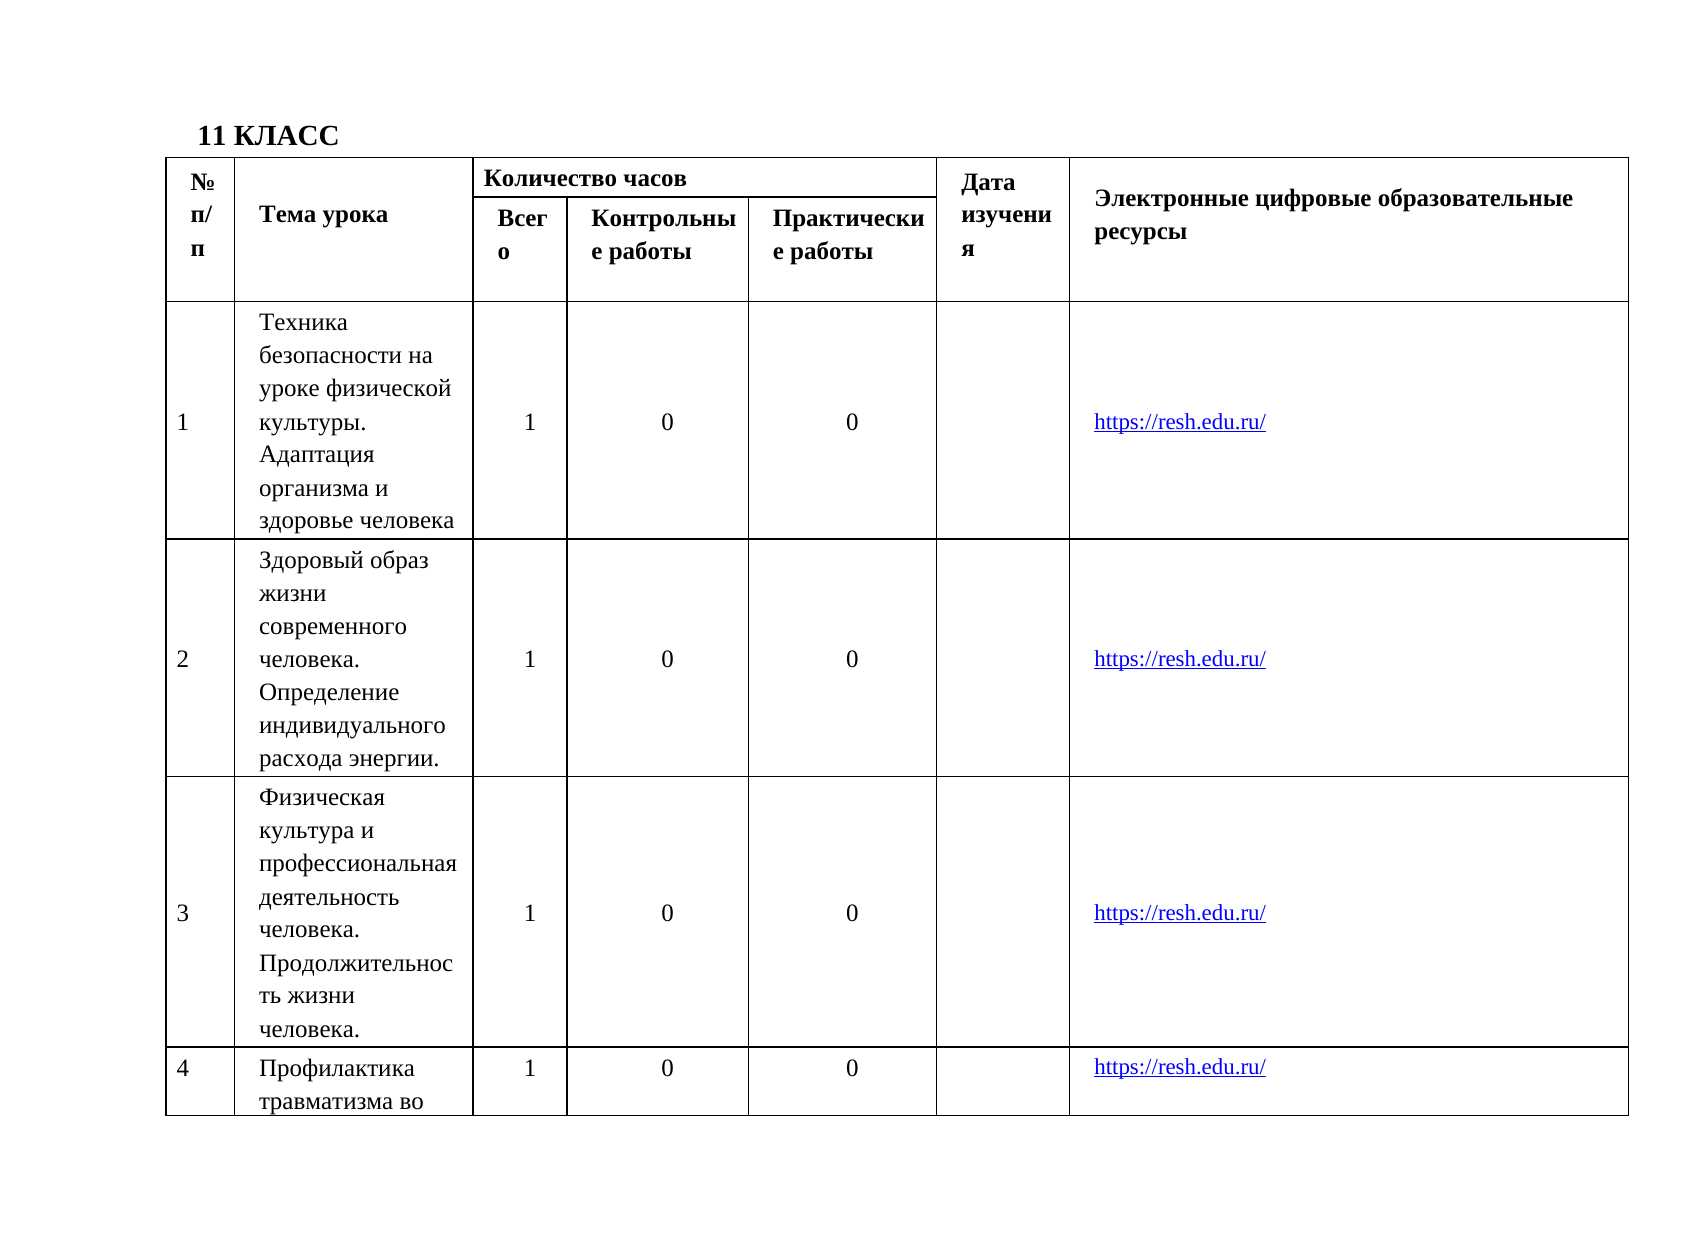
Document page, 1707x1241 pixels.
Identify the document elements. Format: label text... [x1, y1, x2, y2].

table_header Количество часов [474, 158, 936, 196]
table_cell Здоровый образ жизни современного человека. Определение индивидуального расхода энергии. [235, 540, 472, 776]
table_cell Всего [474, 198, 566, 301]
table_cell [937, 302, 1069, 538]
table_cell 0 [568, 540, 748, 776]
table_cell 0 [568, 1048, 748, 1115]
table_cell https://resh.edu.ru/ [1070, 302, 1628, 538]
table_cell 4 [167, 1048, 234, 1115]
table_cell 1 [167, 302, 234, 538]
table_cell 0 [749, 540, 936, 776]
text 11 КЛАСС [190, 118, 1618, 152]
table_cell [937, 777, 1069, 1046]
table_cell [235, 1048, 472, 1115]
table_header Тема урока [235, 158, 472, 301]
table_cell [1070, 1048, 1628, 1115]
table_header Электронные цифровые образовательные ресурсы [1070, 158, 1628, 301]
table_cell https://resh.edu.ru/ [1070, 540, 1628, 776]
table_cell 1 [474, 777, 566, 1046]
table_header № п/п [167, 158, 234, 301]
table_cell 0 [568, 302, 748, 538]
table_cell 0 [568, 777, 748, 1046]
table_cell 1 [474, 540, 566, 776]
table_cell 1 [474, 302, 566, 538]
table_cell Контрольные работы [568, 198, 748, 301]
table_cell Техника безопасности на уроке физической культуры. Адаптация организма и здоровье человека [235, 302, 472, 538]
table_cell [937, 540, 1069, 776]
table_cell 3 [167, 777, 234, 1046]
table_cell [937, 1048, 1069, 1115]
table_cell Физическая культура и профессиональная деятельность человека. Продолжительность жизни человека. [235, 777, 472, 1046]
table_cell 0 [749, 777, 936, 1046]
table_header Дата изучения [937, 158, 1069, 301]
table_cell https://resh.edu.ru/ [1070, 777, 1628, 1046]
table_cell 1 [474, 1048, 566, 1115]
table_cell 2 [167, 540, 234, 776]
table_cell 0 [749, 302, 936, 538]
table_cell Практические работы [749, 198, 936, 301]
table_cell 0 [749, 1048, 936, 1115]
